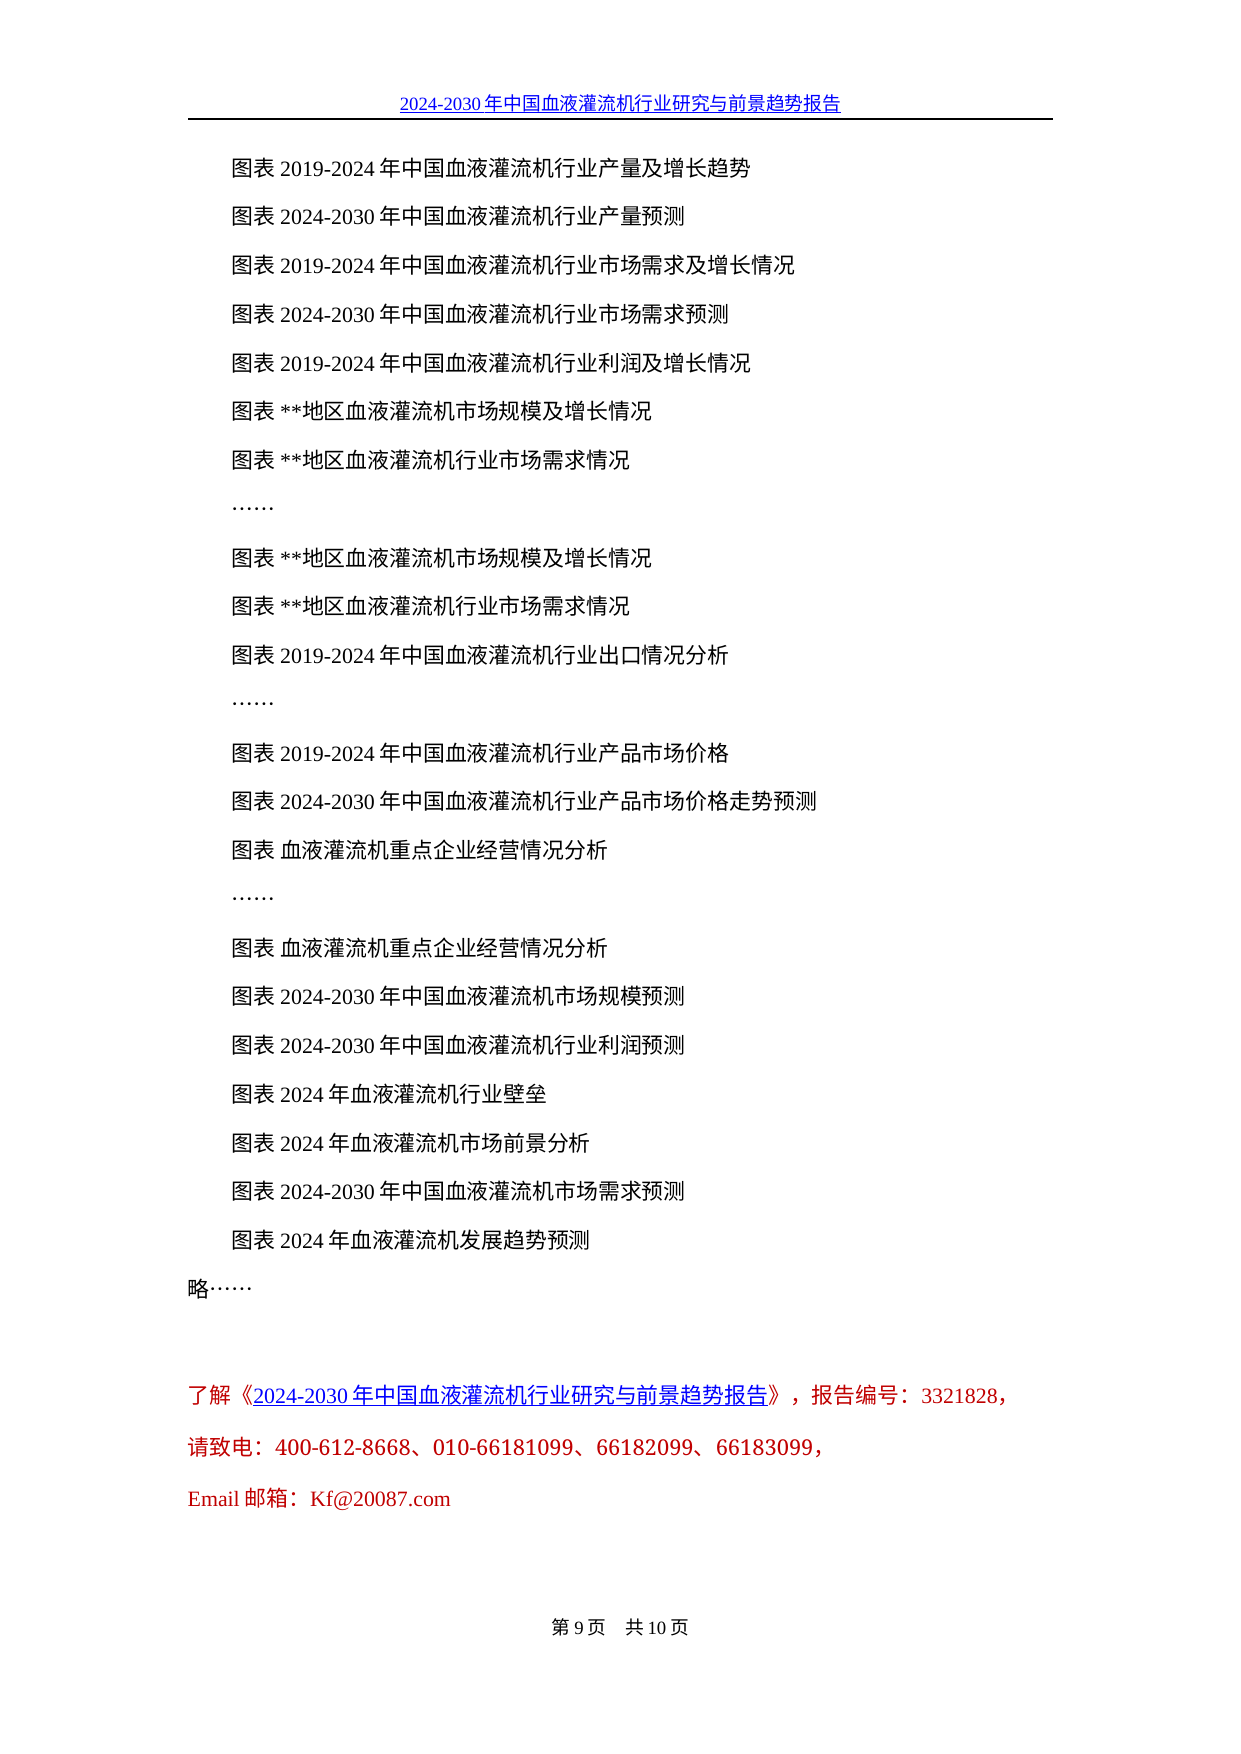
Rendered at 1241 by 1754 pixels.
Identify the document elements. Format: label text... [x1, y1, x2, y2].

text Email邮箱：Kf@20087.com [187, 1481, 1053, 1513]
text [187, 150, 1053, 1304]
text 请致电：400-612-8668、010-66181099、66182099、66183099， [187, 1429, 1053, 1462]
text 了解《2024-2030年中国血液灌流机行业研究与前景趋势报告》，报告编号：3321828， [187, 1378, 1053, 1410]
